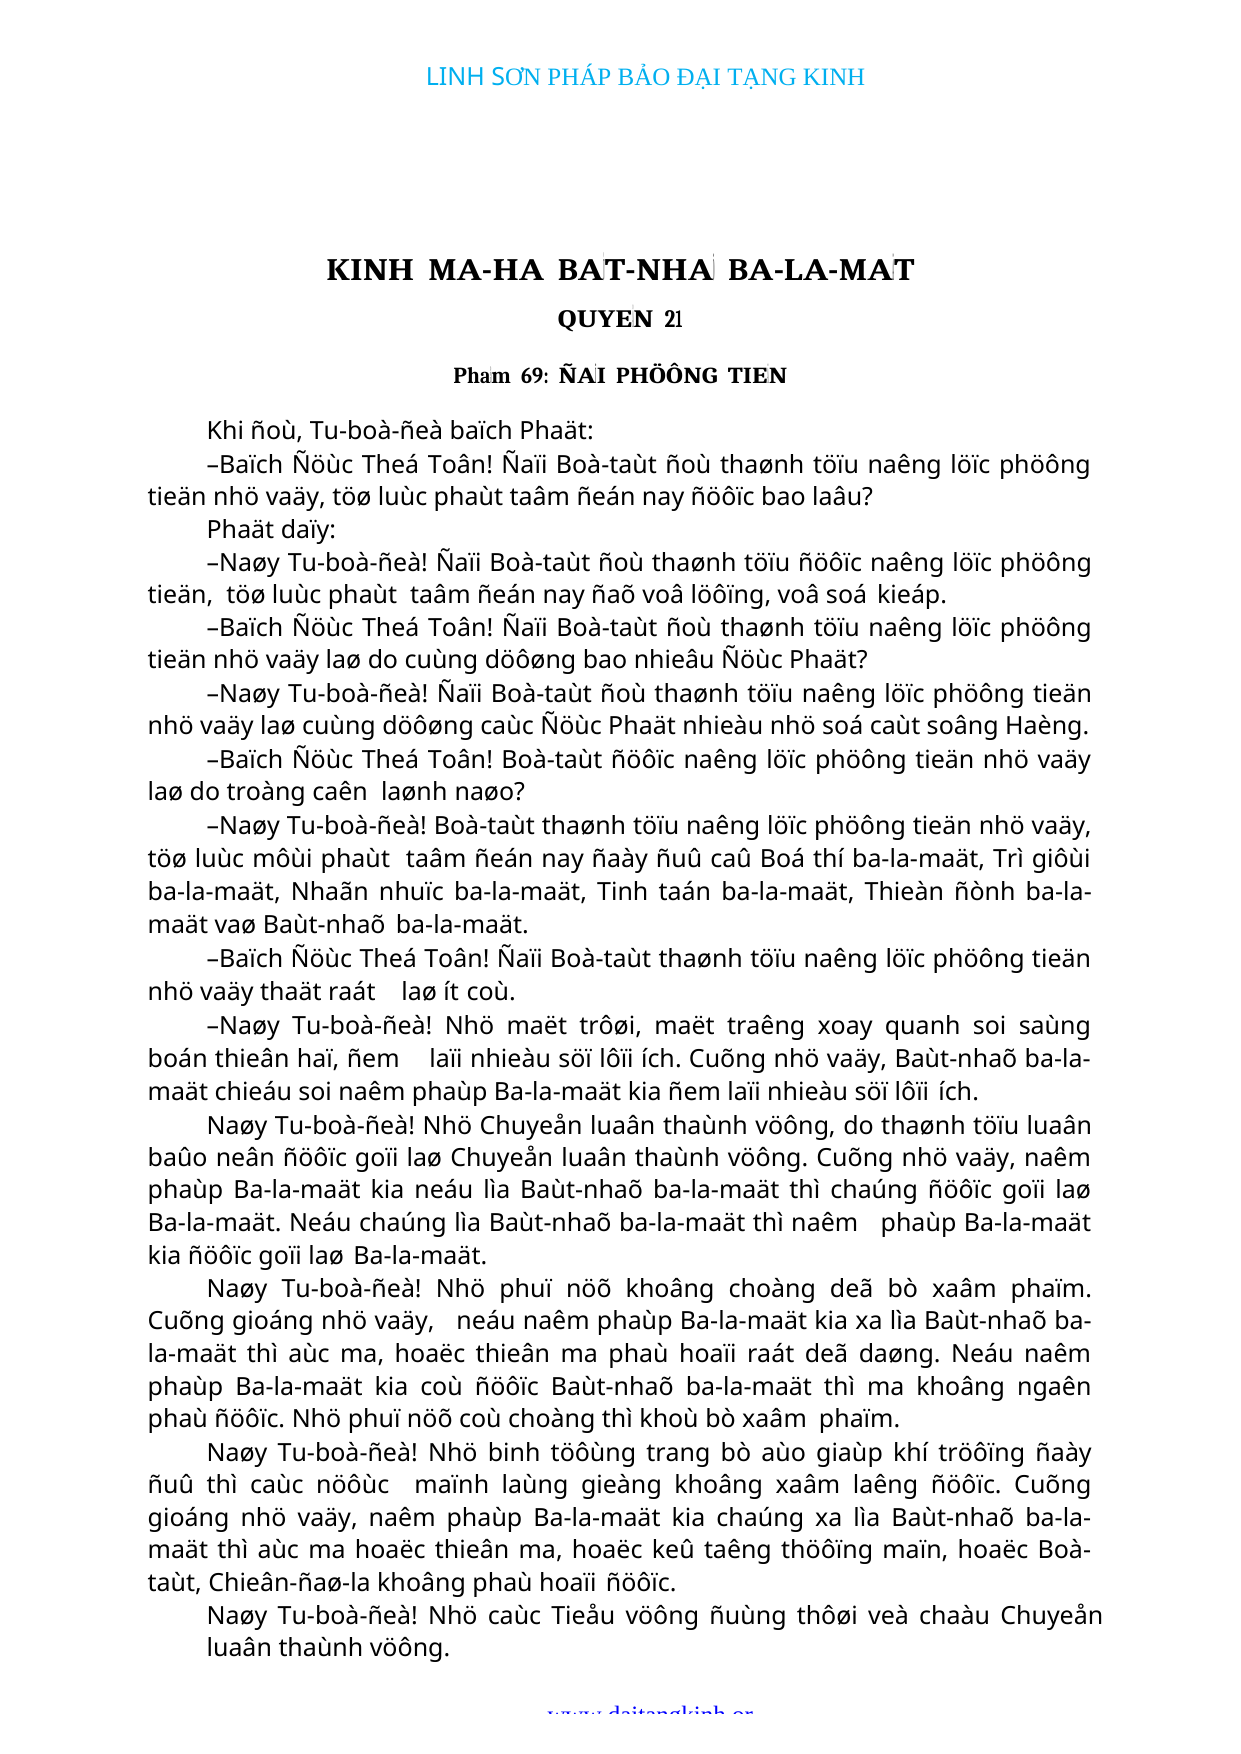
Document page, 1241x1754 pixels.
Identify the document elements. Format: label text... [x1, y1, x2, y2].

text Khi ñoù, Tu-boà-ñeà baïch Phaät: [206, 414, 1105, 446]
text Phaät daïy: [206, 513, 1105, 544]
text –Naøy Tu-boà-ñeà! Boà-taùt thaønh töïu naêng löïc phöông tieän nhö vaäy, töø luùc môùi phaùt taâm ñeán nay ñaày ñuû caû Boá thí ba-la-maät, Trì giôùi ba-la-maät, Nhaãn nhuïc ba-la-maät, Tinh taán ba-la-maät, Thieàn ñònh ba-la-maät vaø Baùt-nhaõ ba-la-maät. [147, 807, 1093, 941]
title KINH MA-HA BAÙT-NHAÕ BA-LA-MAÄT [321, 252, 919, 288]
text Naøy Tu-boà-ñeà! Nhö phuï nöõ khoâng choàng deã bò xaâm phaïm. Cuõng gioáng nhö vaäy, neáu naêm phaùp Ba-la-maät kia xa lìa Baùt-nhaõ ba-la-maät thì aùc ma, hoaëc thieân ma phaù hoaïi raát deã daøng. Neáu naêm phaùp Ba-la-maät kia coù ñöôïc Baùt-nhaõ ba-la-maät thì ma khoâng ngaên phaù ñöôïc. Nhö phuï nöõ coù choàng thì khoù bò xaâm phaïm. [147, 1272, 1093, 1435]
text Naøy Tu-boà-ñeà! Nhö binh töôùng trang bò aùo giaùp khí tröôïng ñaày ñuû thì caùc nöôùc maïnh laùng gieàng khoâng xaâm laêng ñöôïc. Cuõng gioáng nhö vaäy, naêm phaùp Ba-la-maät kia chaúng xa lìa Baùt-nhaõ ba-la-maät thì aùc ma hoaëc thieân ma, hoaëc keû taêng thöôïng maïn, hoaëc Boà-taùt, Chieân-ñaø-la khoâng phaù hoaïi ñöôïc. [147, 1436, 1093, 1599]
text –Baïch Ñöùc Theá Toân! Ñaïi Boà-taùt ñoù thaønh töïu naêng löïc phöông tieän nhö vaäy, töø luùc phaùt taâm ñeán nay ñöôïc bao laâu? [147, 446, 1092, 513]
text Naøy Tu-boà-ñeà! Nhö caùc Tieåu vöông ñuùng thôøi veà chaàu Chuyeån luaân thaùnh vöông. [206, 1599, 1105, 1663]
text –Baïch Ñöùc Theá Toân! Ñaïi Boà-taùt ñoù thaønh töïu naêng löïc phöông tieän nhö vaäy laø do cuùng döôøng bao nhieâu Ñöùc Phaät? [147, 611, 1093, 676]
text Phaåm 69: ÑAÏI PHÖÔNG TIEÄN [321, 363, 919, 389]
text –Baïch Ñöùc Theá Toân! Ñaïi Boà-taùt thaønh töïu naêng löïc phöông tieän nhö vaäy thaät raát laø ít coù. [147, 941, 1093, 1008]
text –Naøy Tu-boà-ñeà! Nhö maët trôøi, maët traêng xoay quanh soi saùng boán thieân haï, ñem laïi nhieàu söï lôïi ích. Cuõng nhö vaäy, Baùt-nhaõ ba-la-maät chieáu soi naêm phaùp Ba-la-maät kia ñem laïi nhieàu söï lôïi ích. [147, 1008, 1093, 1108]
text –Naøy Tu-boà-ñeà! Ñaïi Boà-taùt ñoù thaønh töïu naêng löïc phöông tieän nhö vaäy laø cuùng döôøng caùc Ñöùc Phaät nhieàu nhö soá caùt soâng Haèng. [147, 676, 1093, 742]
text Naøy Tu-boà-ñeà! Nhö Chuyeån luaân thaùnh vöông, do thaønh töïu luaân baûo neân ñöôïc goïi laø Chuyeån luaân thaùnh vöông. Cuõng nhö vaäy, naêm phaùp Ba-la-maät kia neáu lìa Baùt-nhaõ ba-la-maät thì chaúng ñöôïc goïi laø Ba-la-maät. Neáu chaúng lìa Baùt-nhaõ ba-la-maät thì naêm phaùp Ba-la-maät kia ñöôïc goïi laø Ba-la-maät. [147, 1108, 1093, 1272]
text –Naøy Tu-boà-ñeà! Ñaïi Boà-taùt ñoù thaønh töïu ñöôïc naêng löïc phöông tieän, töø luùc phaùt taâm ñeán nay ñaõ voâ löôïng, voâ soá kieáp. [147, 545, 1093, 610]
text –Baïch Ñöùc Theá Toân! Boà-taùt ñöôïc naêng löïc phöông tieän nhö vaäy laø do troàng caên laønh naøo? [147, 742, 1093, 807]
text QUYEÅN 21 [321, 305, 919, 334]
